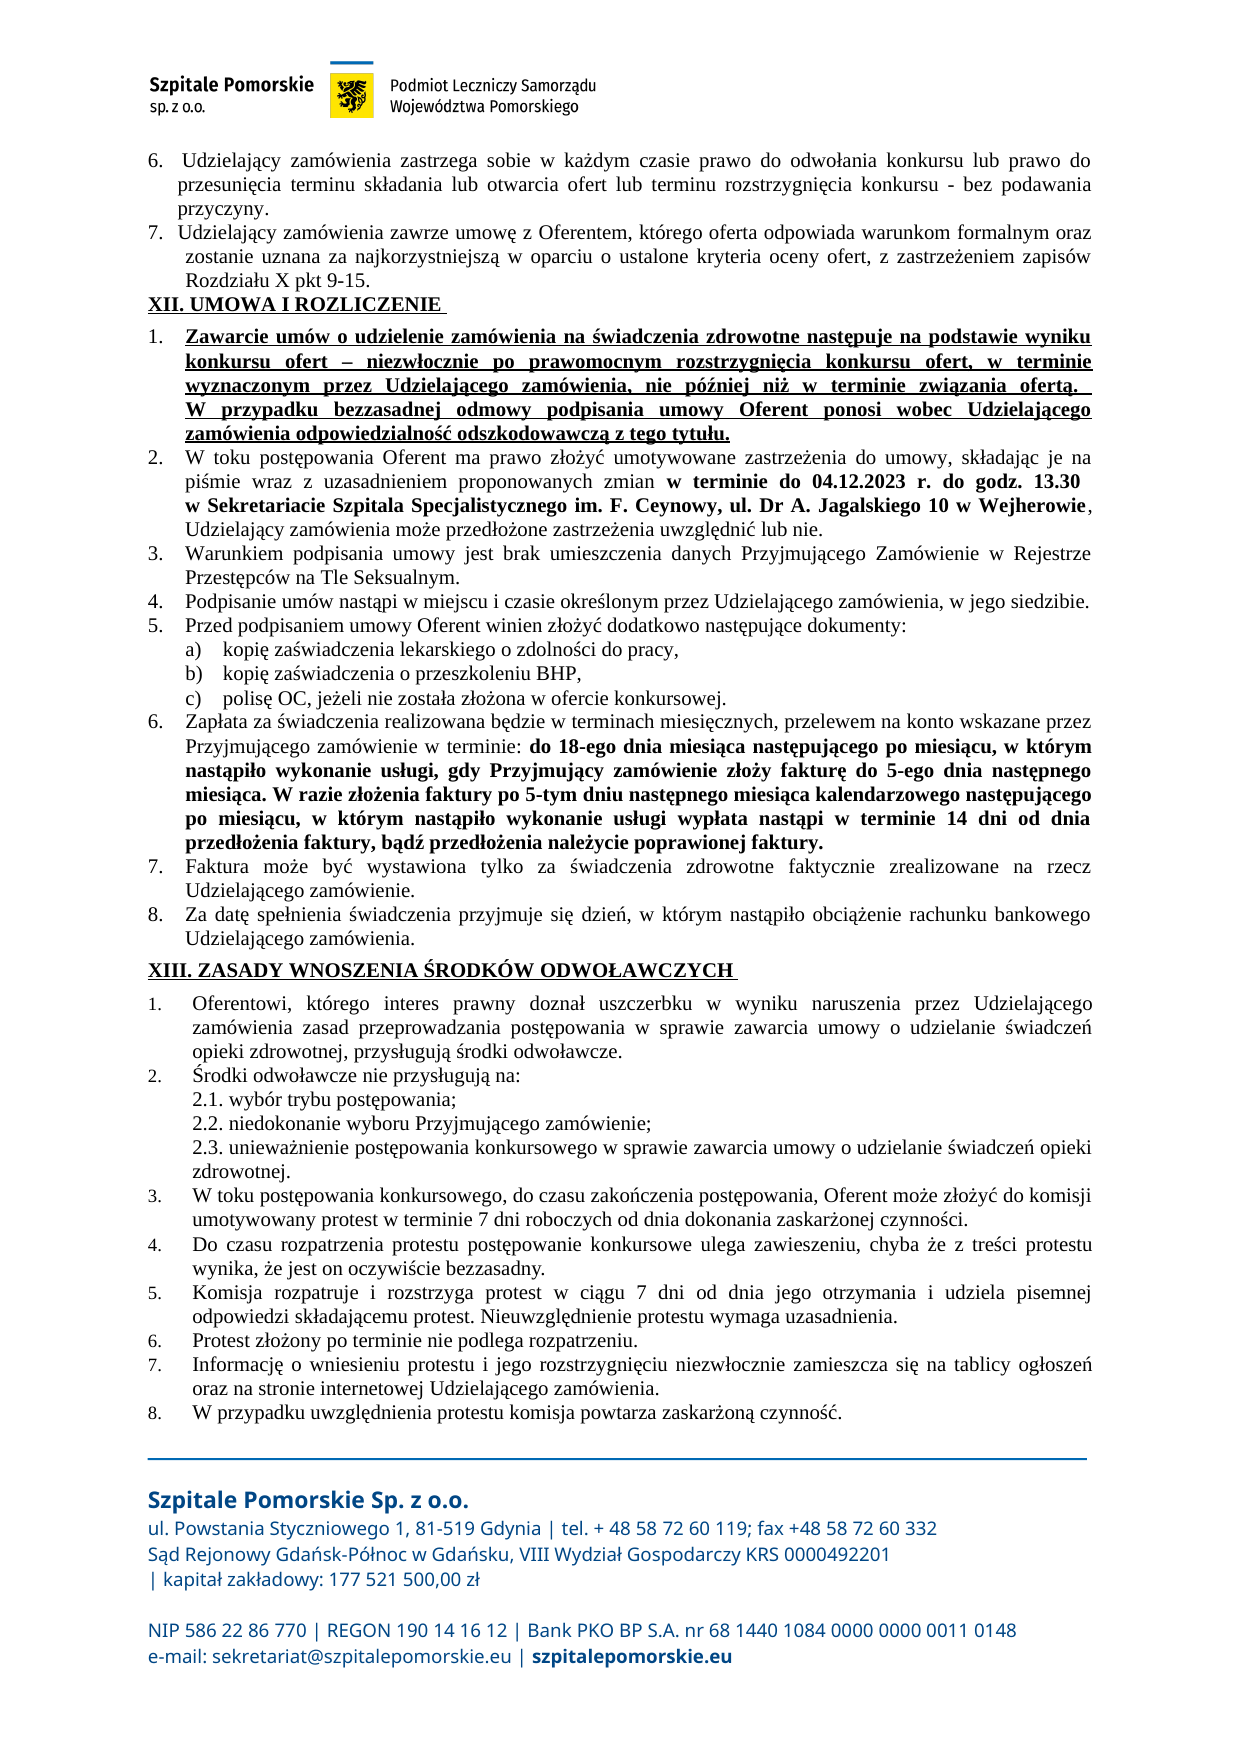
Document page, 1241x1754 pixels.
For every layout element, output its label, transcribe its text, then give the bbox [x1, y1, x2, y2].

list W toku postępowania konkursowego, do czasu zakończenia postępowania, Oferent może złożyć do komisji umotywowany protest w terminie 7 dni roboczych od dnia dokonania zaskarżonej czynności. [148, 1183, 1092, 1231]
text 2.2. niedokonanie wyboru Przyjmującego zamówienie; [192, 1111, 1092, 1135]
list Środki odwoławcze nie przysługują na: [148, 1063, 1092, 1087]
list Przed podpisaniem umowy Oferent winien złożyć dodatkowo następujące dokumenty: [148, 613, 1092, 637]
text 2.1. wybór trybu postępowania; [192, 1087, 1092, 1111]
list Faktura może być wystawiona tylko za świadczenia zdrowotne faktycznie zrealizowane na rzecz Udzielającego zamówienie. [148, 854, 1092, 902]
text 2.3. unieważnienie postępowania konkursowego w sprawie zawarcia umowy o udzielanie świadczeń opieki zdrowotnej. [192, 1135, 1092, 1183]
list Do czasu rozpatrzenia protestu postępowanie konkursowe ulega zawieszeniu, chyba że z treści protestu wynika, że jest on oczywiście bezzasadny. [148, 1231, 1092, 1279]
list kopię zaświadczenia lekarskiego o zdolności do pracy, [185, 637, 1092, 661]
list Protest złożony po terminie nie podlega rozpatrzeniu. [148, 1328, 1092, 1352]
list kopię zaświadczenia o przeszkoleniu BHP, [185, 661, 1092, 685]
list Warunkiem podpisania umowy jest brak umieszczenia danych Przyjmującego Zamówienie w Rejestrze Przestępców na Tle Seksualnym. [148, 541, 1092, 589]
list Podpisanie umów nastąpi w miejscu i czasie określonym przez Udzielającego zamówienia, w jego siedzibie. [148, 589, 1092, 613]
picture [148, 59, 597, 119]
text XIII. ZASADY WNOSZENIA ŚRODKÓW ODWOŁAWCZYCH [148, 958, 1092, 982]
list polisę OC, jeżeli nie została złożona w ofercie konkursowej. [185, 685, 1092, 709]
list Zapłata za świadczenia realizowana będzie w terminach miesięcznych, przelewem na konto wskazane przez Przyjmującego zamówienie w terminie: do 18-ego dnia miesiąca następującego po miesiącu, w którym nastąpiło wykonanie usługi, gdy Przyjmujący zamówienie złoży fakturę do 5-ego dnia następnego miesiąca. W razie złożenia faktury po 5-tym dniu następnego miesiąca kalendarzowego następującego po miesiącu, w którym nastąpiło wykonanie usługi wypłata nastąpi w terminie 14 dni od dnia przedłożenia faktury, bądź przedłożenia należycie poprawionej faktury. [148, 709, 1092, 854]
text XII. UMOWA I ROZLICZENIE [148, 292, 1092, 316]
list W przypadku uwzględnienia protestu komisja powtarza zaskarżoną czynność. [148, 1400, 1092, 1424]
list W toku postępowania Oferent ma prawo złożyć umotywowane zastrzeżenia do umowy, składając je na piśmie wraz z uzasadnieniem proponowanych zmian w terminie do 04.12.2023 r. do godz. 13.30 w Sekretariacie Szpitala Specjalistycznego im. F. Ceynowy, ul. Dr A. Jagalskiego 10 w Wejherowie, Udzielający zamówienia może przedłożone zastrzeżenia uwzględnić lub nie. [148, 445, 1092, 541]
list Oferentowi, którego interes prawny doznał uszczerbku w wyniku naruszenia przez Udzielającego zamówienia zasad przeprowadzania postępowania w sprawie zawarcia umowy o udzielanie świadczeń opieki zdrowotnej, przysługują środki odwoławcze. [148, 991, 1092, 1063]
list Komisja rozpatruje i rozstrzyga protest w ciągu 7 dni od dnia jego otrzymania i udziela pisemnej odpowiedzi składającemu protest. Nieuwzględnienie protestu wymaga uzasadnienia. [148, 1279, 1092, 1328]
list Udzielający zamówienia zawrze umowę z Oferentem, którego oferta odpowiada warunkom formalnym oraz zostanie uznana za najkorzystniejszą w oparciu o ustalone kryteria oceny ofert, z zastrzeżeniem zapisów Rozdziału X pkt 9-15. [148, 220, 1092, 292]
list Za datę spełnienia świadczenia przyjmuje się dzień, w którym nastąpiło obciążenie rachunku bankowego Udzielającego zamówienia. [148, 902, 1092, 950]
list Informację o wniesieniu protestu i jego rozstrzygnięciu niezwłocznie zamieszcza się na tablicy ogłoszeń oraz na stronie internetowej Udzielającego zamówienia. [148, 1352, 1092, 1400]
list Zawarcie umów o udzielenie zamówienia na świadczenia zdrowotne następuje na podstawie wyniku konkursu ofert – niezwłocznie po prawomocnym rozstrzygnięcia konkursu ofert, w terminie wyznaczonym przez Udzielającego zamówienia, nie później niż w terminie związania ofertą. W przypadku bezzasadnej odmowy podpisania umowy Oferent ponosi wobec Udzielającego zamówienia odpowiedzialność odszkodowawczą z tego tytułu. [148, 324, 1092, 445]
text 6. Udzielający zamówienia zastrzega sobie w każdym czasie prawo do odwołania konkursu lub prawo do przesunięcia terminu składania lub otwarcia ofert lub terminu rozstrzygnięcia konkursu - bez podawania przyczyny. [148, 148, 1092, 220]
